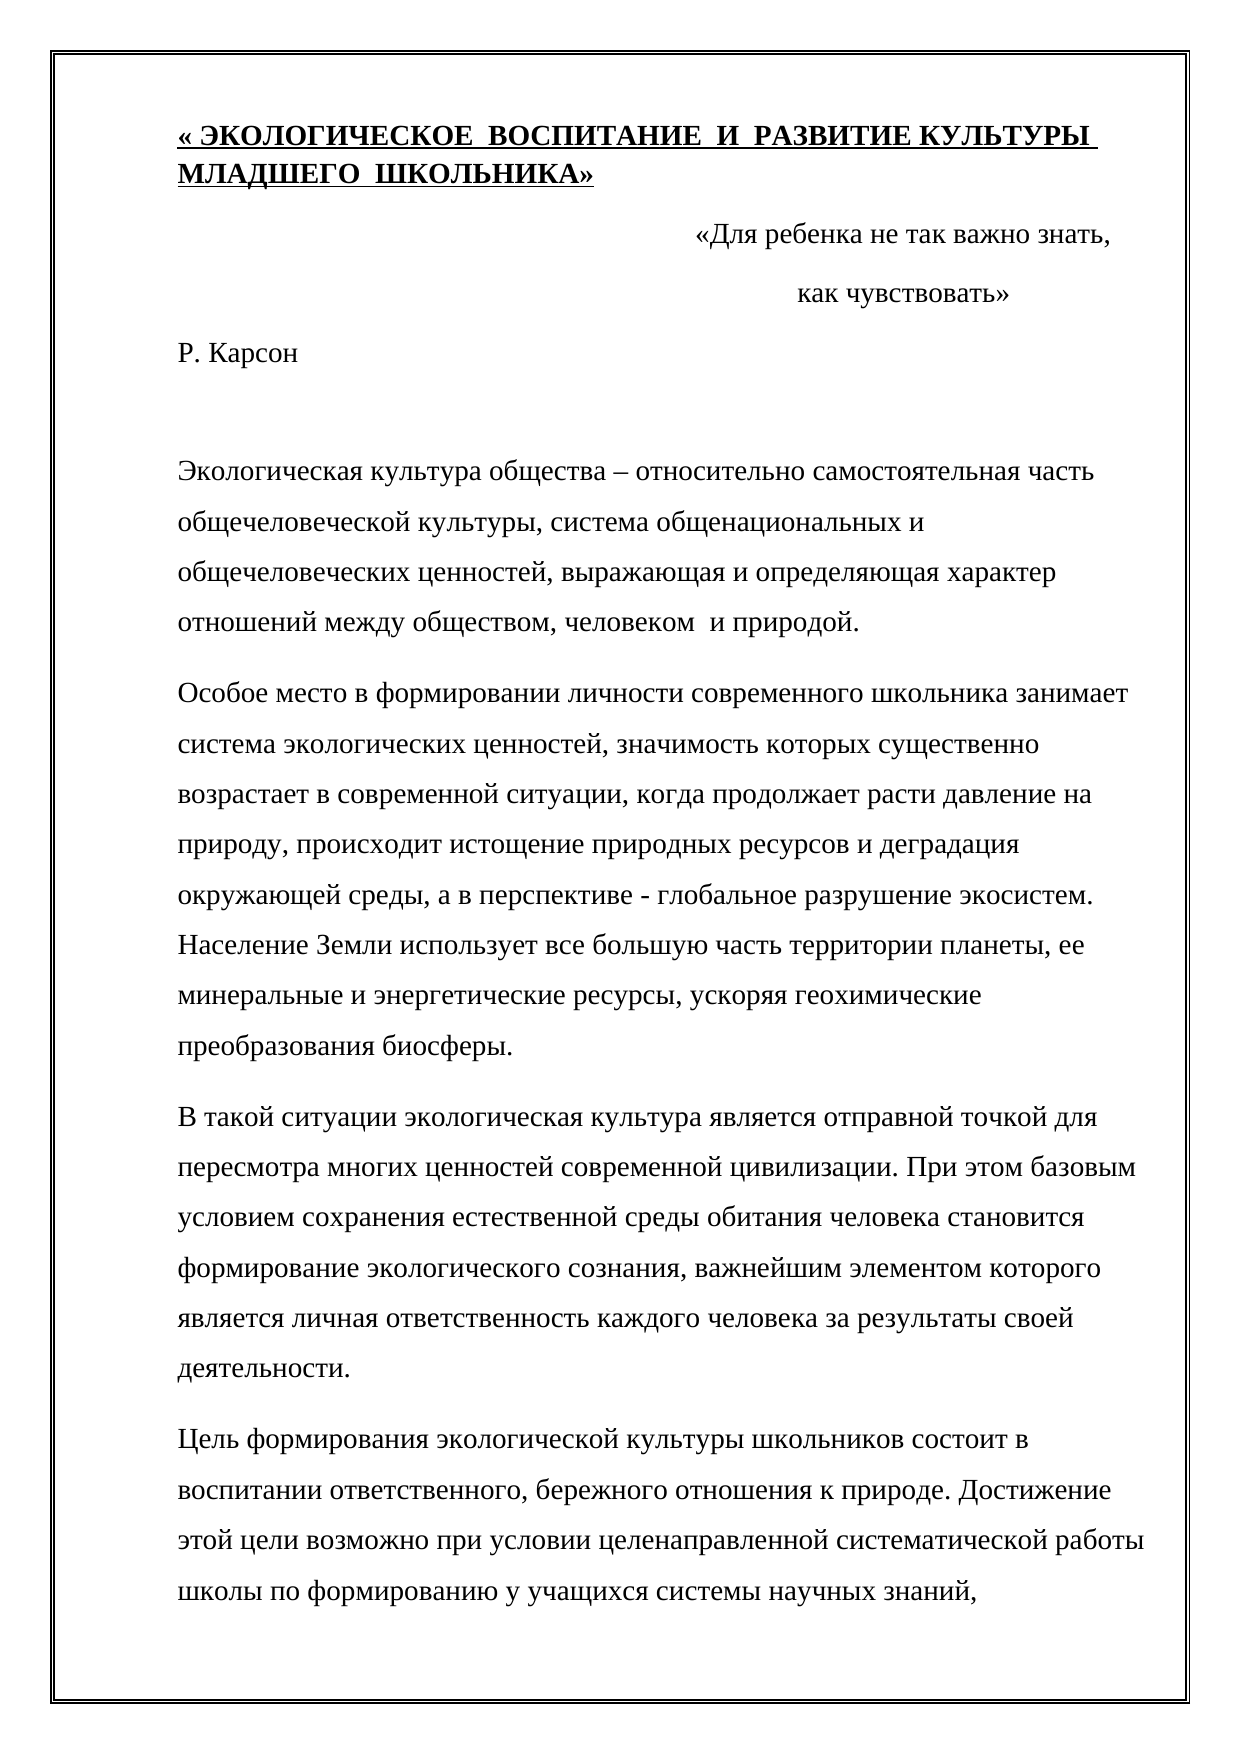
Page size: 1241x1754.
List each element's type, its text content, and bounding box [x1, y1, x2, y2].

text Р. Карсон [177, 335, 1152, 368]
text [177, 1422, 1152, 1606]
text как чувствовать» [177, 275, 1152, 309]
text « ЭКОЛОГИЧЕСКОЕ ВОСПИТАНИЕ И РАЗВИТИЕ КУЛЬТУРЫ МЛАДШЕГО ШКОЛЬНИКА» [177, 118, 1152, 190]
text Экологическая культура общества – относительно самостоятельная часть общечеловеческой культуры, система общенациональных и общечеловеческих ценностей, выражающая и определяющая характер отношений между обществом, человеком и природой. [177, 453, 1152, 638]
text «Для ребенка не так важно знать, [177, 216, 1152, 249]
text Особое место в формировании личности современного школьника занимает система экологических ценностей, значимость которых существенно возрастает в современной ситуации, когда продолжает расти давление на природу, происходит истощение природных ресурсов и деградация окружающей среды, а в перспективе - глобальное разрушение экосистем. Население Земли использует все большую часть территории планеты, ее минеральные и энергетические ресурсы, ускоряя геохимические преобразования биосферы. [177, 676, 1152, 1061]
text В такой ситуации экологическая культура является отправной точкой для пересмотра многих ценностей современной цивилизации. При этом базовым условием сохранения естественной среды обитания человека становится формирование экологического сознания, важнейшим элементом которого является личная ответственность каждого человека за результаты своей деятельности. [177, 1099, 1152, 1384]
